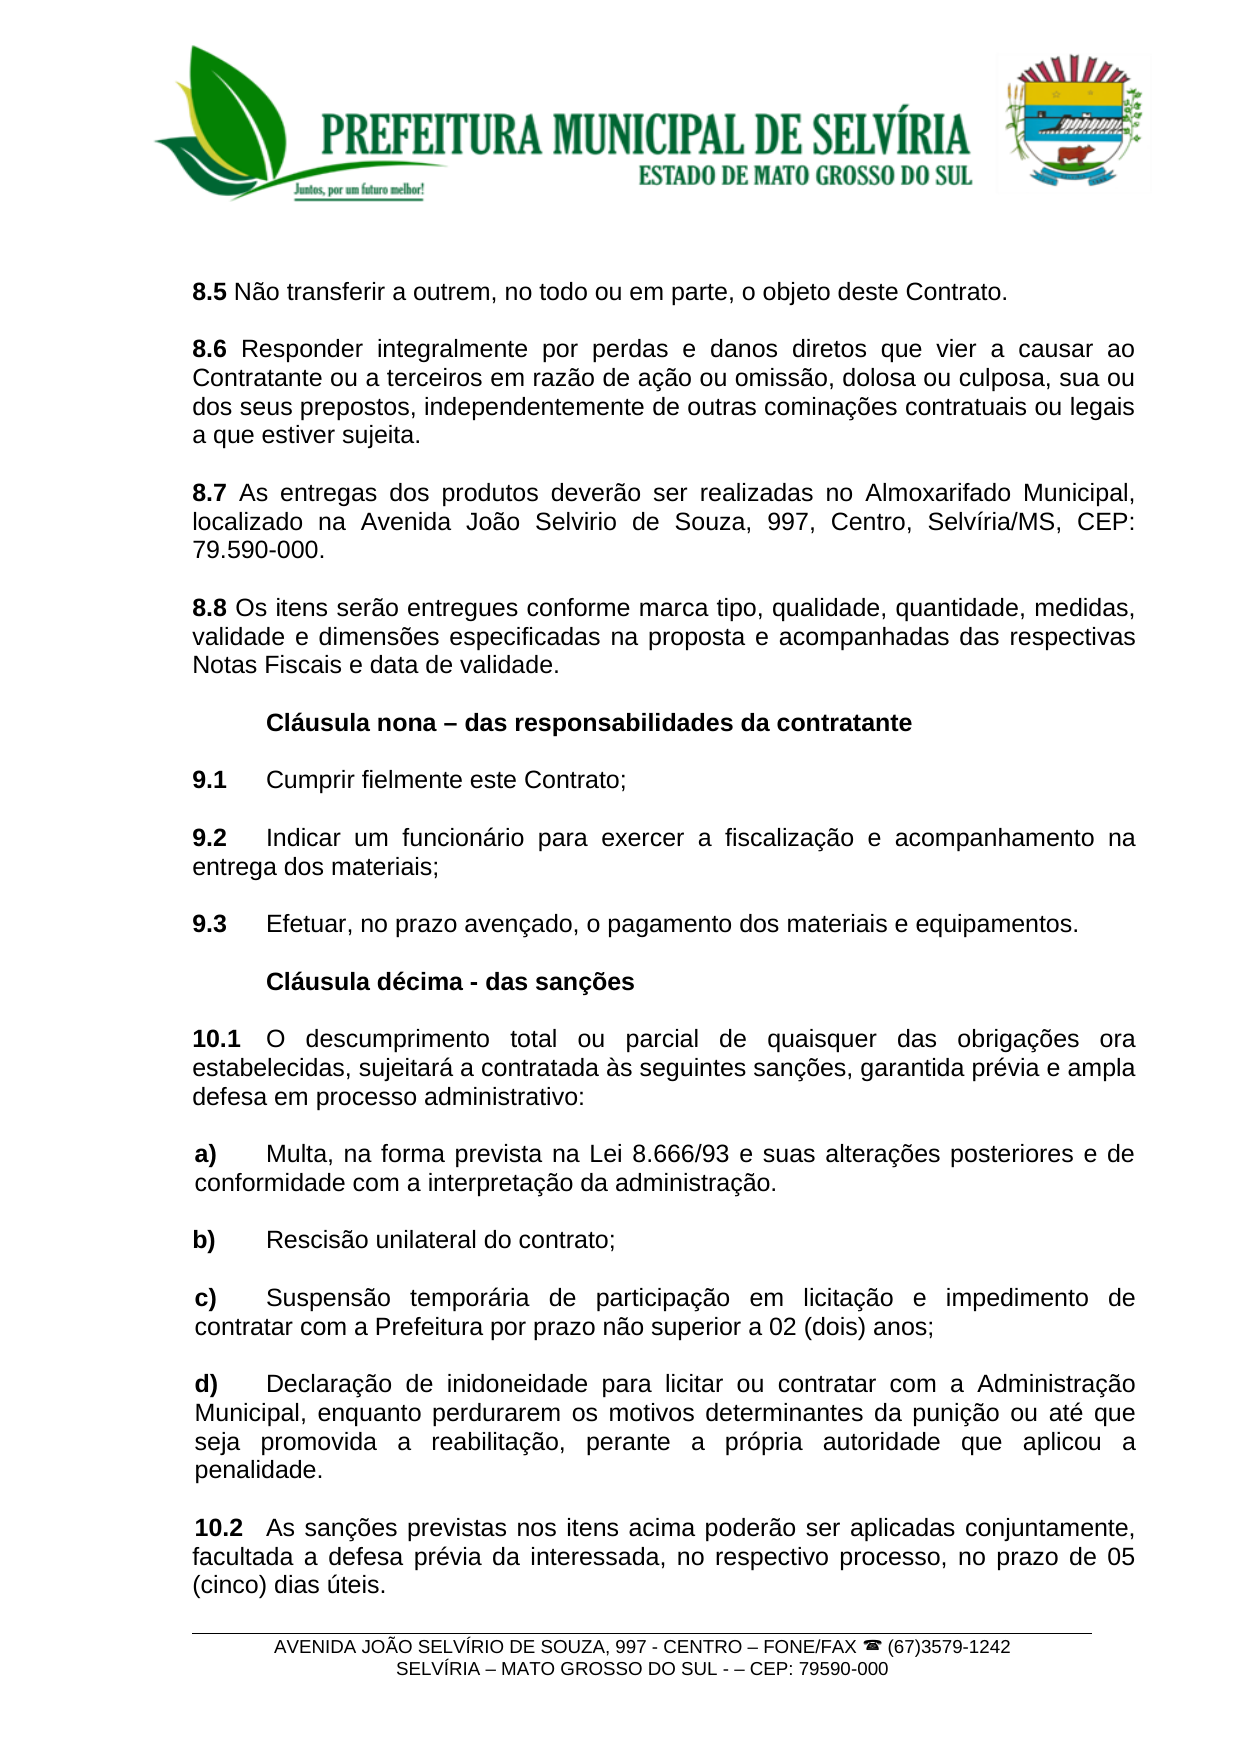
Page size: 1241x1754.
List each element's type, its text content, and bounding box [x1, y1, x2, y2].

text 10.2 As sanções previstas nos itens acima poderão ser aplicadas conjuntamente, facultada a defesa prévia da interessada, no respectivo processo, no prazo de 05 (cinco) dias úteis. [192, 1513, 1137, 1599]
text c) Suspensão temporária de participação em licitação e impedimento de contratar com a Prefeitura por prazo não superior a 02 (dois) anos; [194, 1283, 1137, 1341]
text d) Declaração de inidoneidade para licitar ou contratar com a Administração Municipal, enquanto perdurarem os motivos determinantes da punição ou até que seja promovida a reabilitação, perante a própria autoridade que aplicou a penalidade. [194, 1369, 1137, 1484]
text Cláusula nona – das responsabilidades da contratante [192, 708, 1137, 737]
text 9.3 Efetuar, no prazo avençado, o pagamento dos materiais e equipamentos. [192, 909, 1137, 938]
text 8.7 As entregas dos produtos deverão ser realizadas no Almoxarifado Municipal, localizado na Avenida João Selvirio de Souza, 997, Centro, Selvíria/MS, CEP: 79.590-000. [192, 478, 1137, 564]
text 9.1 Cumprir fielmente este Contrato; [192, 766, 1137, 794]
text 8.6 Responder integralmente por perdas e danos diretos que vier a causar ao Contratante ou a terceiros em razão de ação ou omissão, dolosa ou culposa, sua ou dos seus prepostos, independentemente de outras cominações contratuais ou legais a que estiver sujeita. [192, 334, 1137, 449]
text 9.2 Indicar um funcionário para exercer a fiscalização e acompanhamento na entrega dos materiais; [192, 823, 1137, 881]
picture [151, 43, 1167, 222]
text 10.1 O descumprimento total ou parcial de quaisquer das obrigações ora estabelecidas, sujeitará a contratada às seguintes sanções, garantida prévia e ampla defesa em processo administrativo: [192, 1024, 1137, 1111]
text a) Multa, na forma prevista na Lei 8.666/93 e suas alterações posteriores e de conformidade com a interpretação da administração. [194, 1139, 1137, 1197]
text Cláusula décima - das sanções [192, 967, 1137, 996]
text 8.5 Não transferir a outrem, no todo ou em parte, o objeto deste Contrato. [192, 277, 1137, 306]
text b) Rescisão unilateral do contrato; [192, 1226, 1137, 1254]
text 8.8 Os itens serão entregues conforme marca tipo, qualidade, quantidade, medidas, validade e dimensões especificadas na proposta e acompanhadas das respectivas Notas Fiscais e data de validade. [192, 593, 1137, 679]
